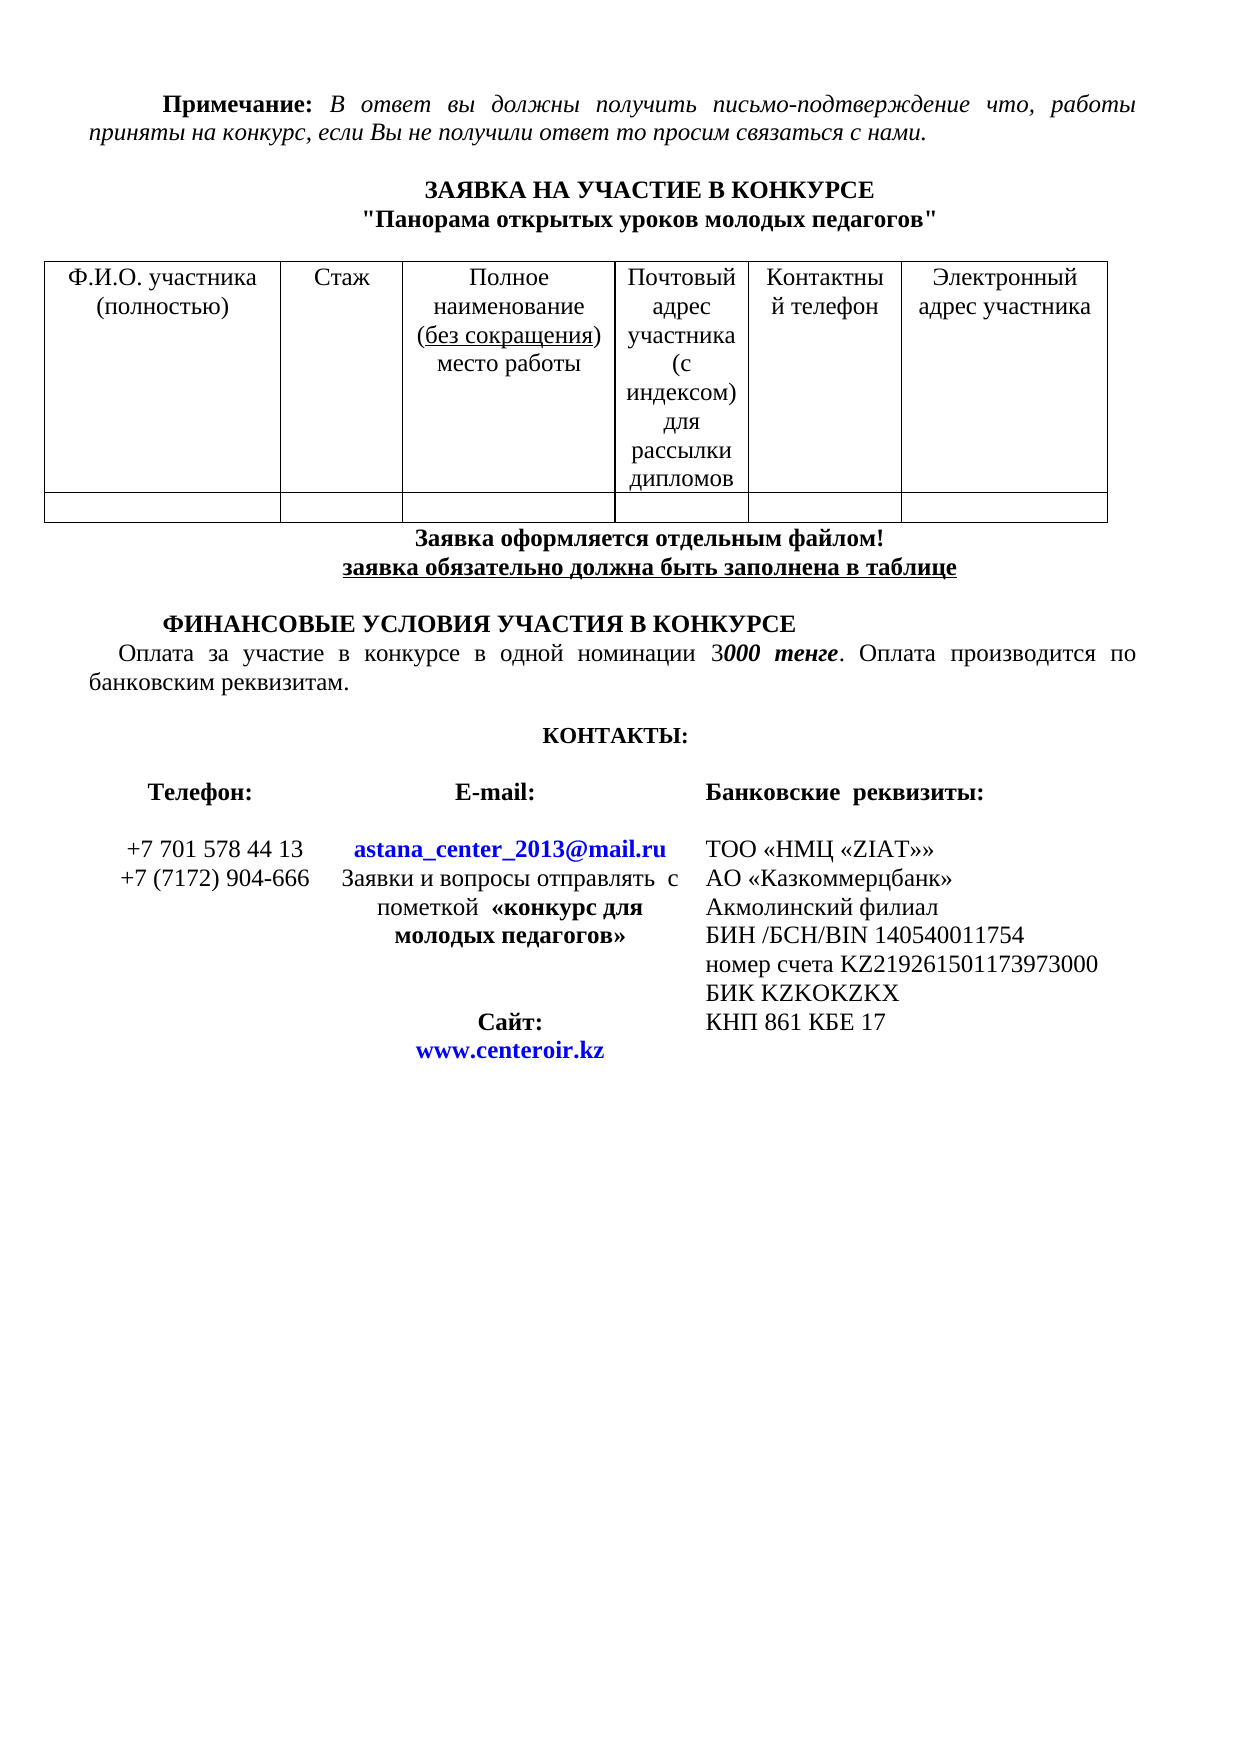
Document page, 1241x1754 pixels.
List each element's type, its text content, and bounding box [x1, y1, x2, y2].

text Оплата за участие в конкурсе в одной номинации 3000 тенге. Оплата производится по банковским реквизитам. [89, 638, 1137, 696]
table_header Банковские реквизиты: [694, 777, 1122, 834]
table_header Контактный телефон [749, 262, 901, 492]
table_cell ТОО «НМЦ «ZIAT»» АО «Казкоммерцбанк» Акмолинский филиал БИН /БСН/BIN 140540011754 номер счета KZ219261501173973000 БИК KZKOKZKX КНП 861 КБЕ 17 [694, 834, 1122, 1064]
table_header Почтовый адрес участника (с индексом) для рассылки дипломов [616, 262, 748, 492]
table_cell [902, 493, 1107, 522]
table_header Стаж [281, 262, 402, 492]
table_cell [45, 493, 280, 522]
table_cell [616, 493, 748, 522]
text заявка обязательно должна быть заполнена в таблице [89, 552, 1137, 581]
table_header Электронный адрес участника [902, 262, 1107, 492]
text ЗАЯВКА НА УЧАСТИЕ В КОНКУРСЕ [89, 175, 1137, 204]
text Примечание: В ответ вы должны получить письмо-подтверждение что, работы приняты на конкурс, если Вы не получили ответ то просим связаться с нами. [89, 89, 1137, 146]
table_cell [403, 493, 614, 522]
table_header Телефон: [104, 777, 296, 834]
table_cell +7 701 578 44 13 +7 (7172) 904-666 [104, 834, 326, 1064]
text Заявка оформляется отдельным файлом! [89, 523, 1137, 552]
text КОНТАКТЫ: [89, 722, 1137, 748]
text "Панорама открытых уроков молодых педагогов" [89, 204, 1137, 232]
table_header Полное наименование (без сокращения) место работы [403, 262, 614, 492]
table_header E-mail: [296, 777, 694, 834]
table_cell аstana_center_2013@mail.ru Заявки и вопросы отправлять с пометкой «конкурс для молодых педагогов» Сайт: www.centeroir.kz [326, 834, 694, 1064]
table_cell [281, 493, 402, 522]
text ФИНАНСОВЫЕ УСЛОВИЯ УЧАСТИЯ В КОНКУРСЕ [89, 609, 1137, 638]
table_cell [749, 493, 901, 522]
table_header Ф.И.О. участника (полностью) [45, 262, 280, 492]
